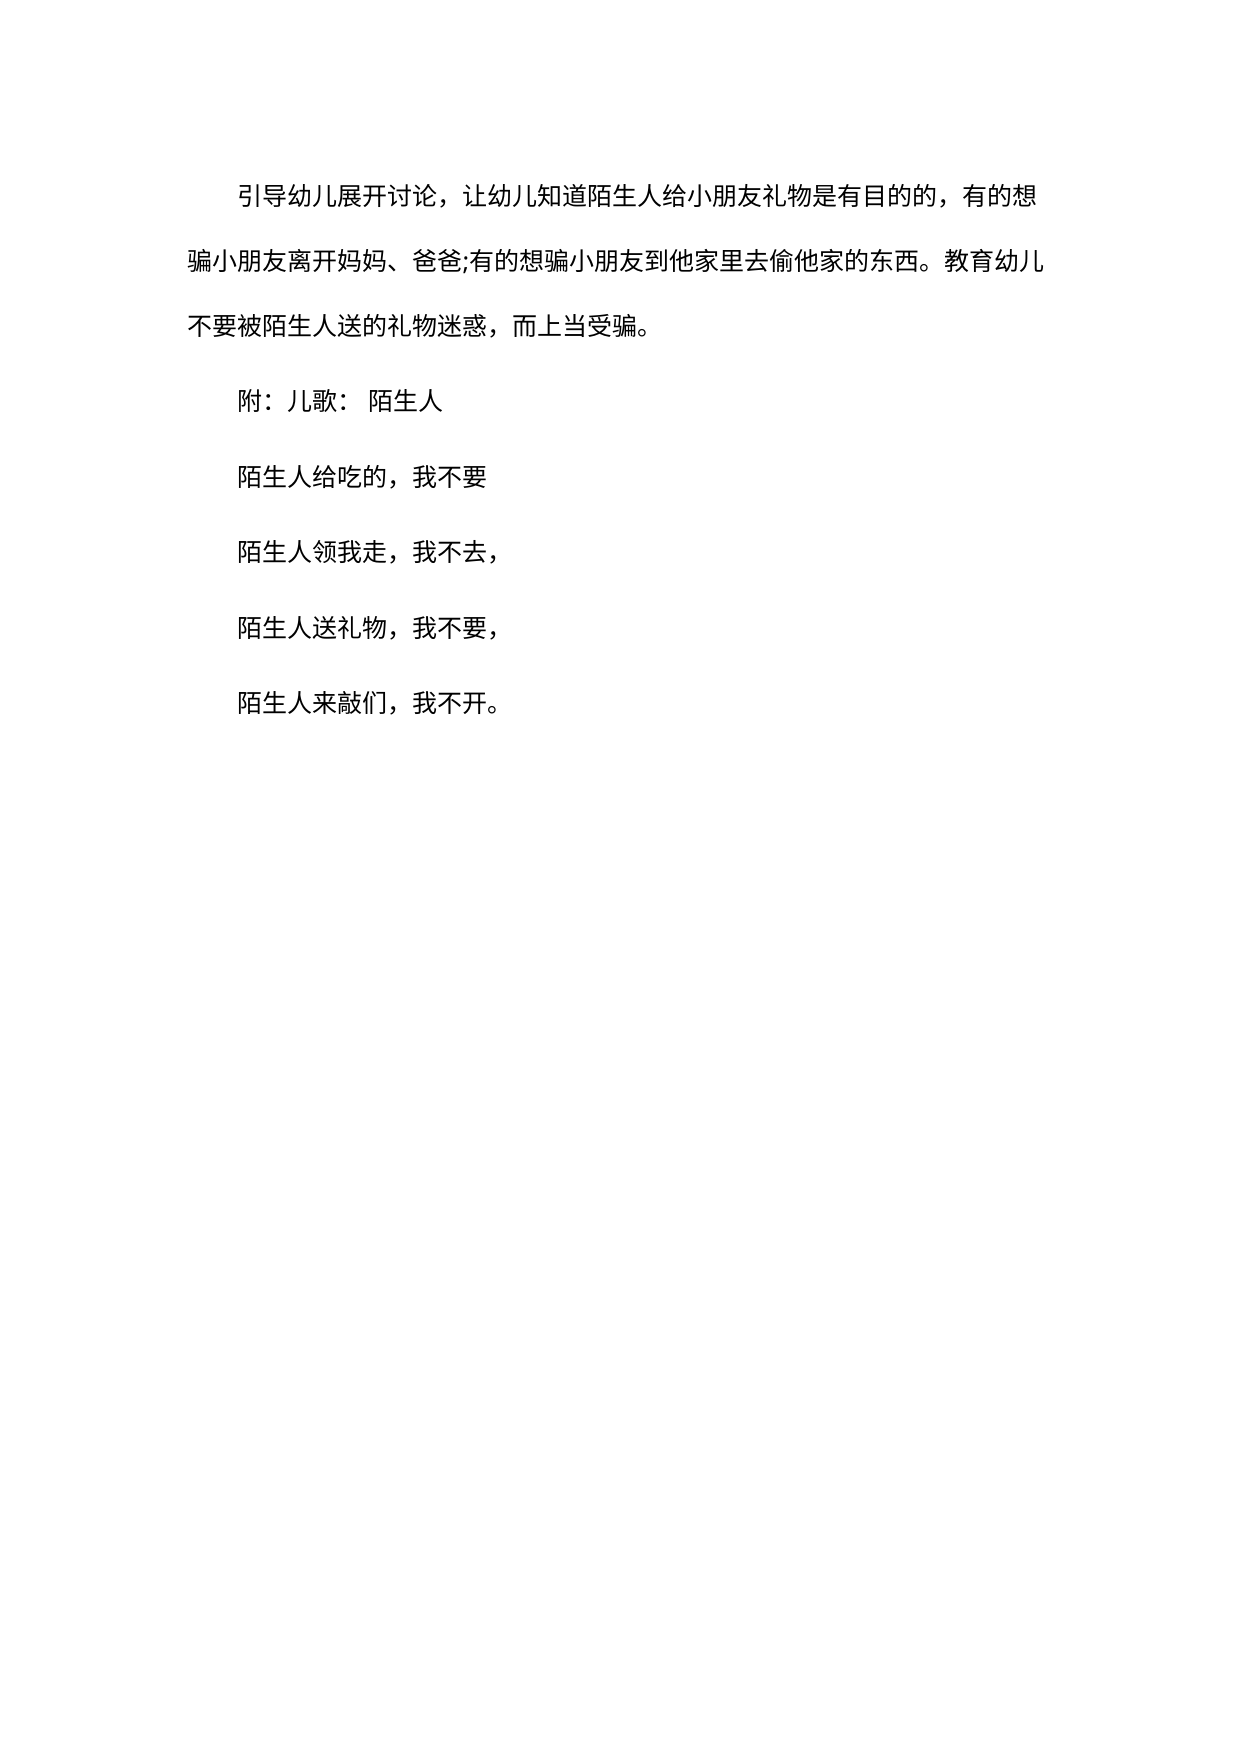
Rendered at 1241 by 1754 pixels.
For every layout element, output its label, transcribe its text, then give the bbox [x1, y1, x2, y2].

text 陌生人送礼物，我不要， [187, 594, 1053, 659]
text 陌生人给吃的，我不要 [187, 443, 1053, 508]
text 引导幼儿展开讨论，让幼儿知道陌生人给小朋友礼物是有目的的，有的想骗小朋友离开妈妈、爸爸;有的想骗小朋友到他家里去偷他家的东西。教育幼儿不要被陌生人送的礼物迷惑，而上当受骗。 [187, 162, 1053, 357]
text 附：儿歌： 陌生人 [187, 367, 1053, 432]
text 陌生人领我走，我不去， [187, 518, 1053, 583]
text 陌生人来敲们，我不开。 [187, 669, 1053, 734]
